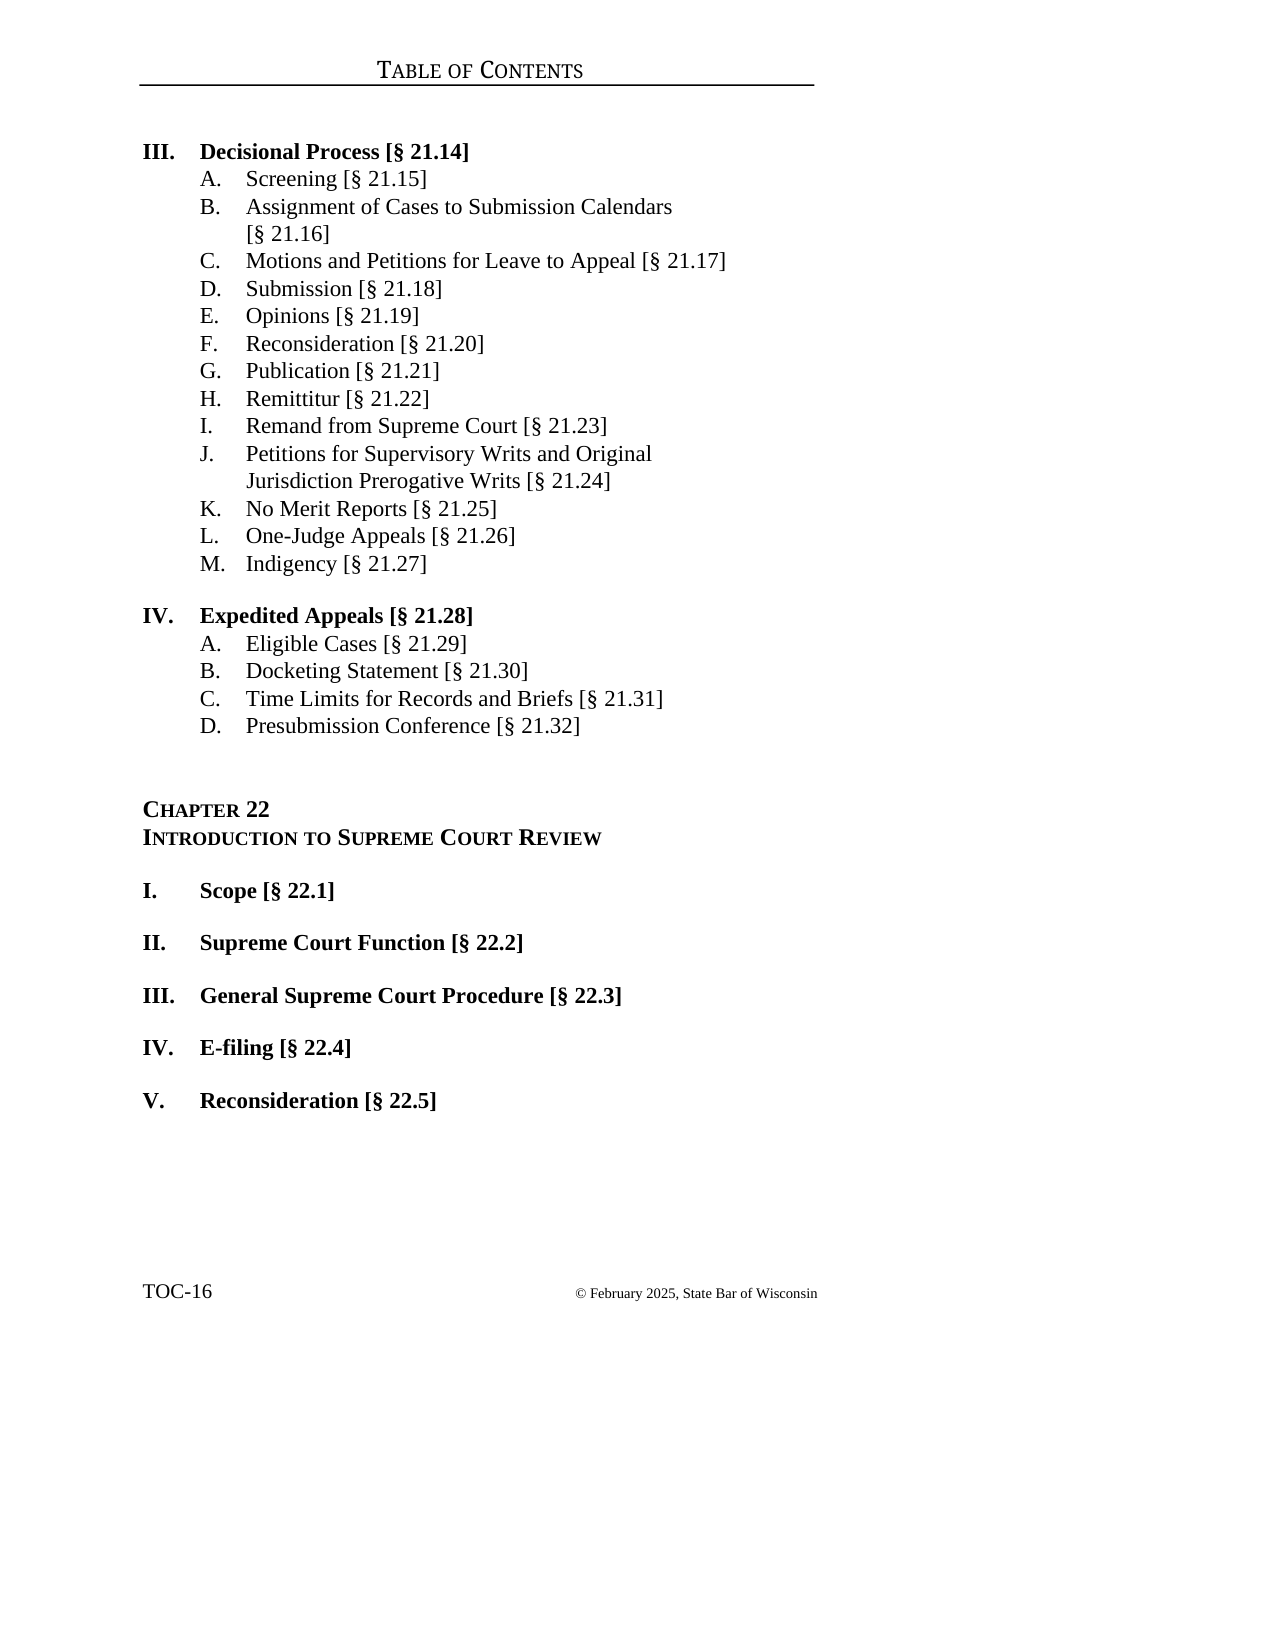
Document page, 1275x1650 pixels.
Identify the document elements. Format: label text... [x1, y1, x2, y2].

text J. Petitions for Supervisory Writs and Original Jurisdiction Prerogative Writs [§ 21.24] [199, 440, 757, 494]
text IV. E-filing [§ 22.4] [142, 1034, 757, 1061]
text I. Remand from Supreme Court [§ 21.23] [199, 413, 757, 439]
text Chapter 22 [142, 795, 817, 822]
text III. General Supreme Court Procedure [§ 22.3] [142, 982, 757, 1008]
text D. Submission [§ 21.18] [199, 275, 757, 301]
text K. No Merit Reports [§ 21.25] [199, 495, 757, 521]
text C. Time Limits for Records and Briefs [§ 21.31] [199, 685, 757, 711]
text V. Reconsideration [§ 22.5] [142, 1087, 757, 1113]
text I. Scope [§ 22.1] [142, 877, 757, 903]
text L. One-Judge Appeals [§ 21.26] [199, 522, 757, 549]
text IV. Expedited Appeals [§ 21.28] [142, 602, 757, 629]
text A. Screening [§ 21.15] [199, 165, 757, 192]
text H. Remittitur [§ 21.22] [199, 385, 757, 411]
text Introduction to Supreme Court Review [142, 823, 817, 851]
text D. Presubmission Conference [§ 21.32] [199, 712, 757, 739]
text C. Motions and Petitions for Leave to Appeal [§ 21.17] [199, 248, 757, 274]
text B. Docketing Statement [§ 21.30] [199, 657, 757, 684]
text A. Eligible Cases [§ 21.29] [199, 630, 757, 656]
text III. Decisional Process [§ 21.14] [142, 138, 757, 164]
text M. Indigency [§ 21.27] [199, 550, 757, 576]
text B. Assignment of Cases to Submission Calendars [§ 21.16] [199, 193, 757, 247]
text G. Publication [§ 21.21] [199, 358, 757, 384]
text E. Opinions [§ 21.19] [199, 303, 757, 329]
text II. Supreme Court Function [§ 22.2] [142, 929, 757, 956]
text F. Reconsideration [§ 21.20] [199, 330, 757, 356]
